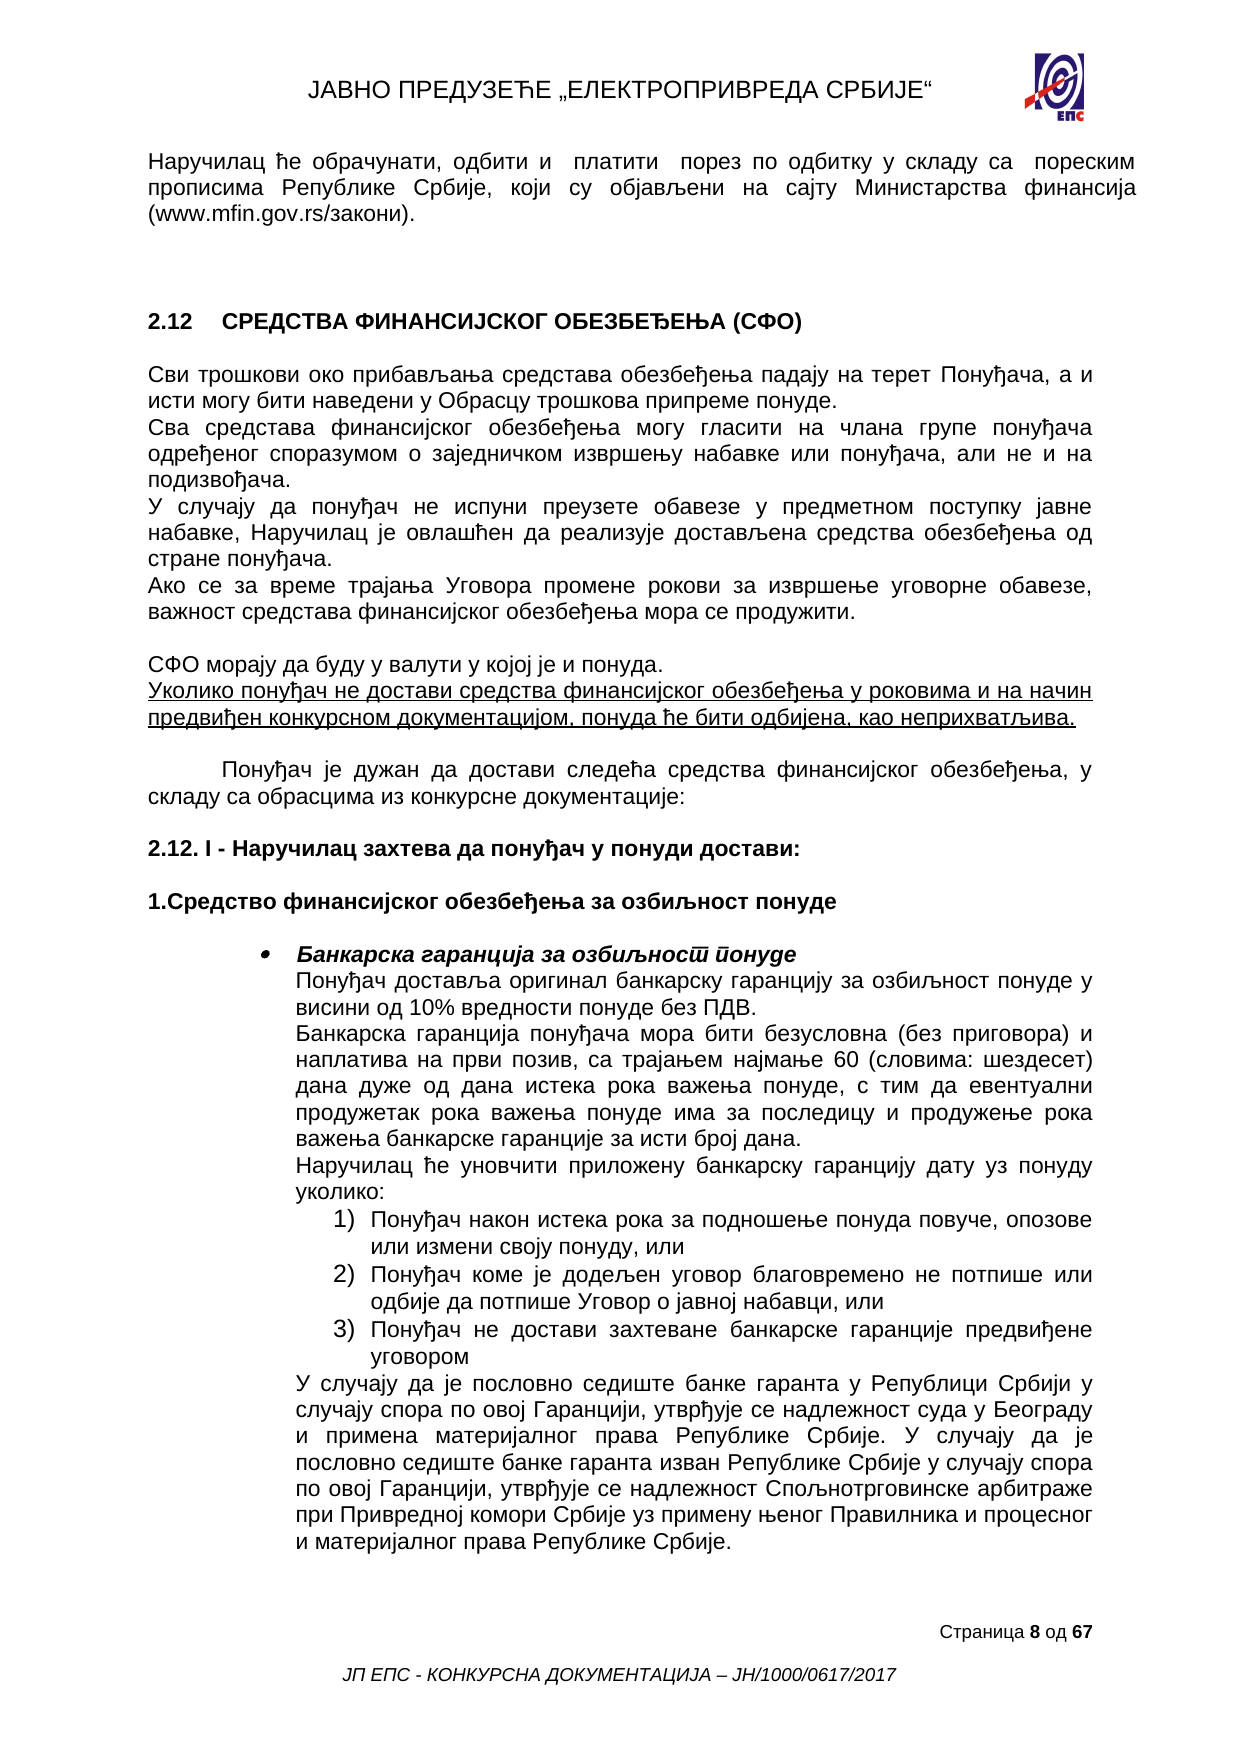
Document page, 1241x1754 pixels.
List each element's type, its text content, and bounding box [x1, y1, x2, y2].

text Наручилац ће уновчити приложену банкарску гаранцију дату уз понуду уколико: [295, 1152, 1093, 1204]
list Банкарска гаранција за озбиљност понуде [259, 941, 1093, 967]
text Наручилац ће обрачунати, одбити и платити порез по одбитку у складу са пореским прописима Републике Србије, који су објављени на сајту Министарства финансија (www.mfin.gov.rs/закони). [148, 148, 1137, 227]
text Понуђач доставља оригинал банкарску гаранцију за озбиљност понуде у висини од 10% вредности понудe без ПДВ. [295, 967, 1093, 1020]
subtitle 2.12. I - Наручилац захтева да понуђач у понуди достави: [148, 835, 1092, 862]
text СФО морају да буду у валути у којој је и понуда. [148, 651, 1093, 677]
text Уколико понуђач не достави средства финансијског обезбеђења у роковима и на начин предвиђен конкурсном документацијом, понуда ће бити одбијена, као неприхватљива. [148, 701, 1092, 730]
text Сви трошкови око прибављања средстава обезбеђења падају на терет Понуђача, а и исти могу бити наведени у Обрасцу трошкова припреме понуде. [148, 361, 1093, 414]
text Сва средстава финансијског обезбеђења могу гласити на члана групе понуђача одређеног споразумом о заједничком извршењу набавке или понуђача, али не и на подизвођача. [148, 414, 1093, 493]
list Понуђач након истека рока за подношење понуда повуче, опозове или измени своју понуду, или [333, 1204, 1093, 1259]
text 1.Средство финансијског обезбеђења за озбиљност понуде [148, 888, 1092, 914]
text Понуђач је дужан да достави следећа средства финансијског обезбеђења, у складу са обрасцима из конкурсне документације: [148, 756, 1092, 809]
text У случају да понуђач не испуни преузете обавезе у предметном поступку јавне набавке, Наручилац је овлашћен да реализује достављена средства обезбеђења од стране понуђача. [148, 493, 1093, 572]
list Понуђач коме је додељен уговор благовремено не потпише или одбије да потпише Уговор о јавној набавци, или [333, 1259, 1093, 1314]
subtitle 2.12 СРЕДСТВА ФИНАНСИЈСКОГ ОБЕЗБЕЂЕЊА (СФО) [148, 308, 1092, 334]
text Банкарскa гаранцијa понуђачa мора бити безусловна (без приговора) и наплатива на први позив, са трајањем најмање 60 (словима: шездесет) дана дуже од дана истека рока важења понуде, с тим да евентуални продужетак рока важења понуде има за последицу и продужење рока важења банкарске гаранције за исти број дана. [295, 1020, 1093, 1152]
text У случају да је пословно седиште банке гаранта у Републици Србији у случају спора по овој Гаранцији, утврђује се надлежност суда у Београду и примена материјалног права Републике Србије. У случају да је пословно седиште банке гаранта изван Републике Србије у случају спора по овој Гаранцији, утврђује се надлежност Спољнотрговинске арбитраже при Привредној комори Србије уз примену њеног Правилника и процесног и материјалног права Републике Србије. [295, 1369, 1093, 1554]
list Понуђач не достави захтеване банкарске гаранције предвиђене уговором [333, 1314, 1093, 1369]
picture [1017, 49, 1092, 128]
text Уколико понуђач не достави средства финансијског обезбеђења у роковима и на начин предвиђен конкурсном документацијом, понуда ће бити одбијена, као неприхватљива. [148, 677, 1092, 700]
text Ако се за време трајања Уговора промене рокови за извршење уговорне обавезе, важност средстава финансијског обезбеђења мора се продужити. [148, 572, 1093, 624]
